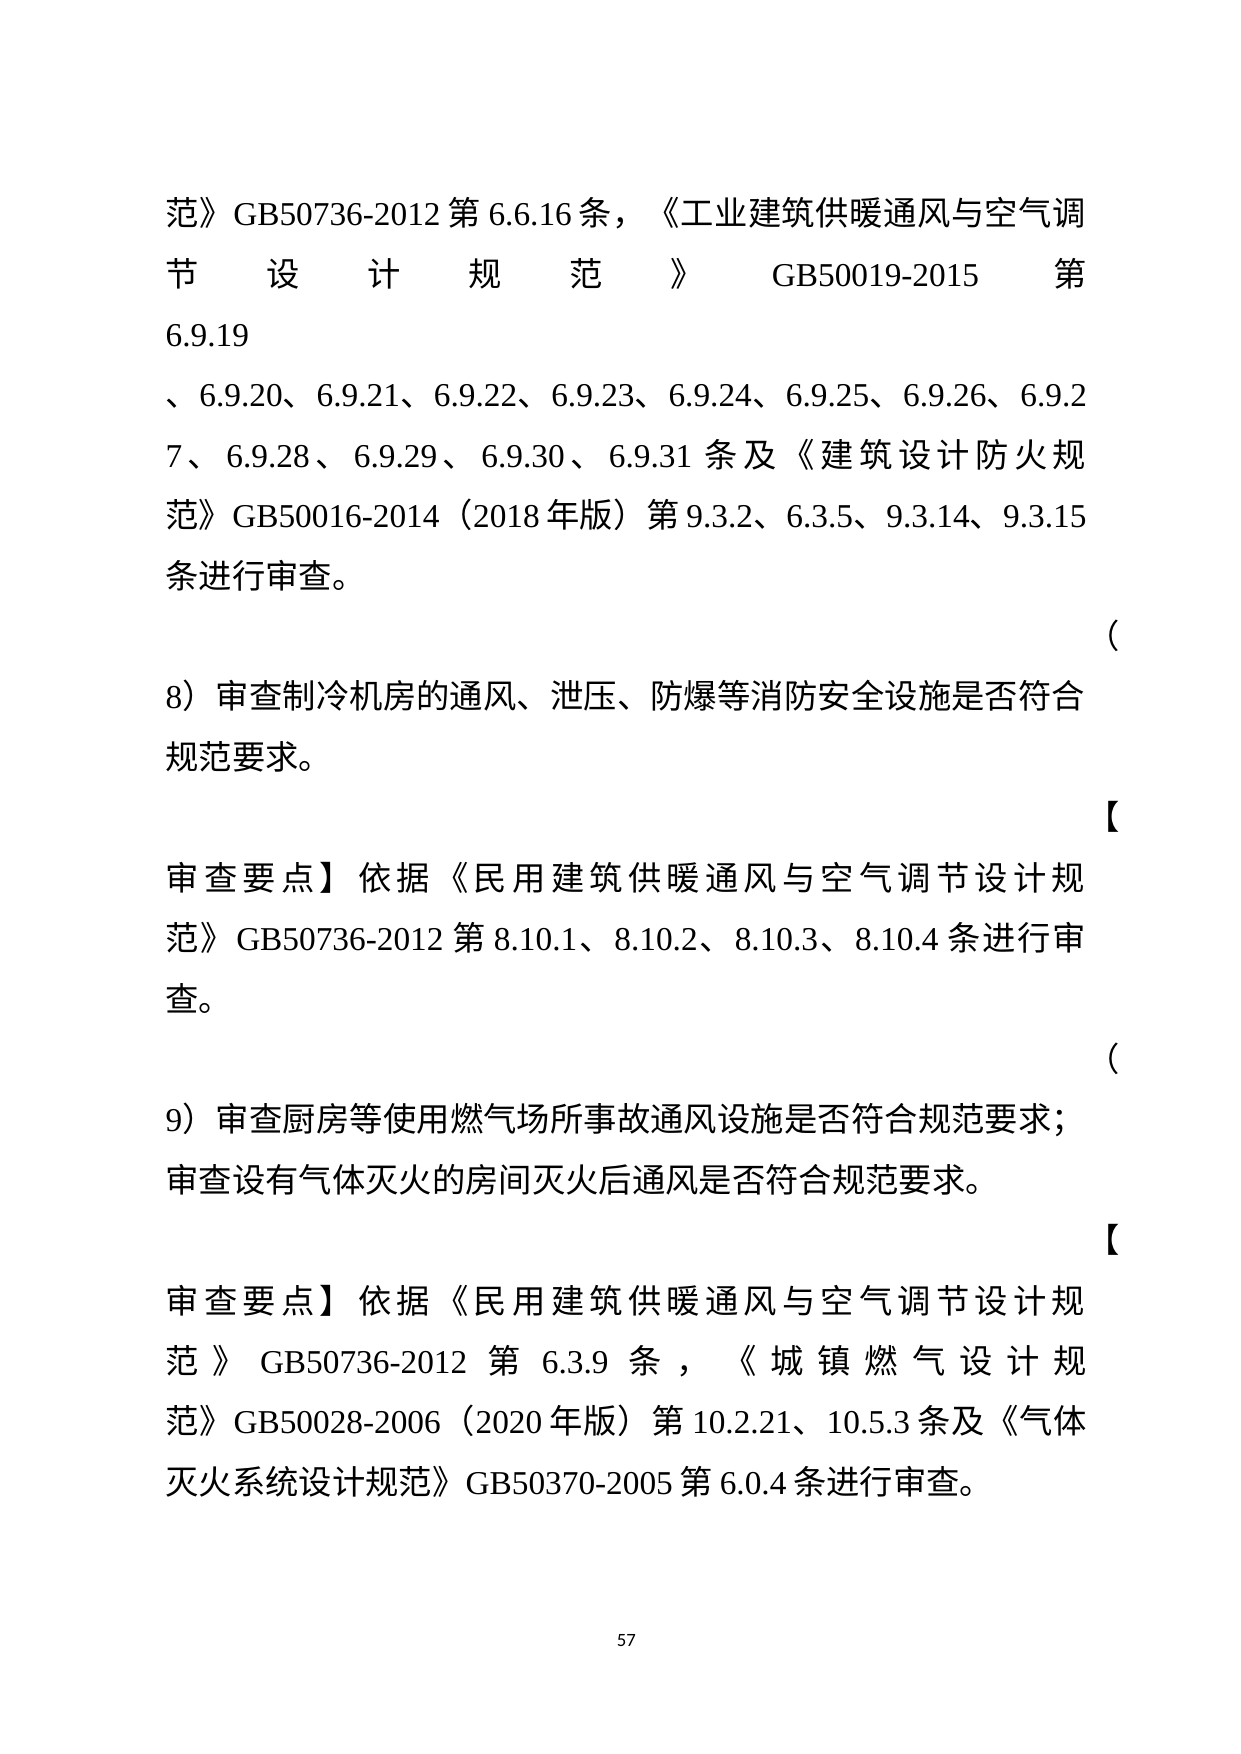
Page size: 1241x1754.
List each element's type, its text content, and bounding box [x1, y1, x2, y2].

text 【审查要点】依据《民用建筑供暖通风与空气调节设计规范》GB50736-2012第8.10.1、8.10.2、8.10.3、8.10.4条进行审查。 [165, 781, 1087, 1023]
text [165, 177, 1087, 600]
text （8）审查制冷机房的通风、泄压、防爆等消防安全设施是否符合规范要求。 [165, 600, 1087, 781]
text （9）审查厨房等使用燃气场所事故通风设施是否符合规范要求；审查设有气体灭火的房间灭火后通风是否符合规范要求。 [165, 1023, 1087, 1204]
text 【审查要点】依据《民用建筑供暖通风与空气调节设计规范》GB50736-2012第6.3.9条，《城镇燃气设计规范》GB50028-2006（2020年版）第10.2.21、10.5.3条及《气体灭火系统设计规范》GB50370-2005第6.0.4条进行审查。 [165, 1204, 1087, 1506]
